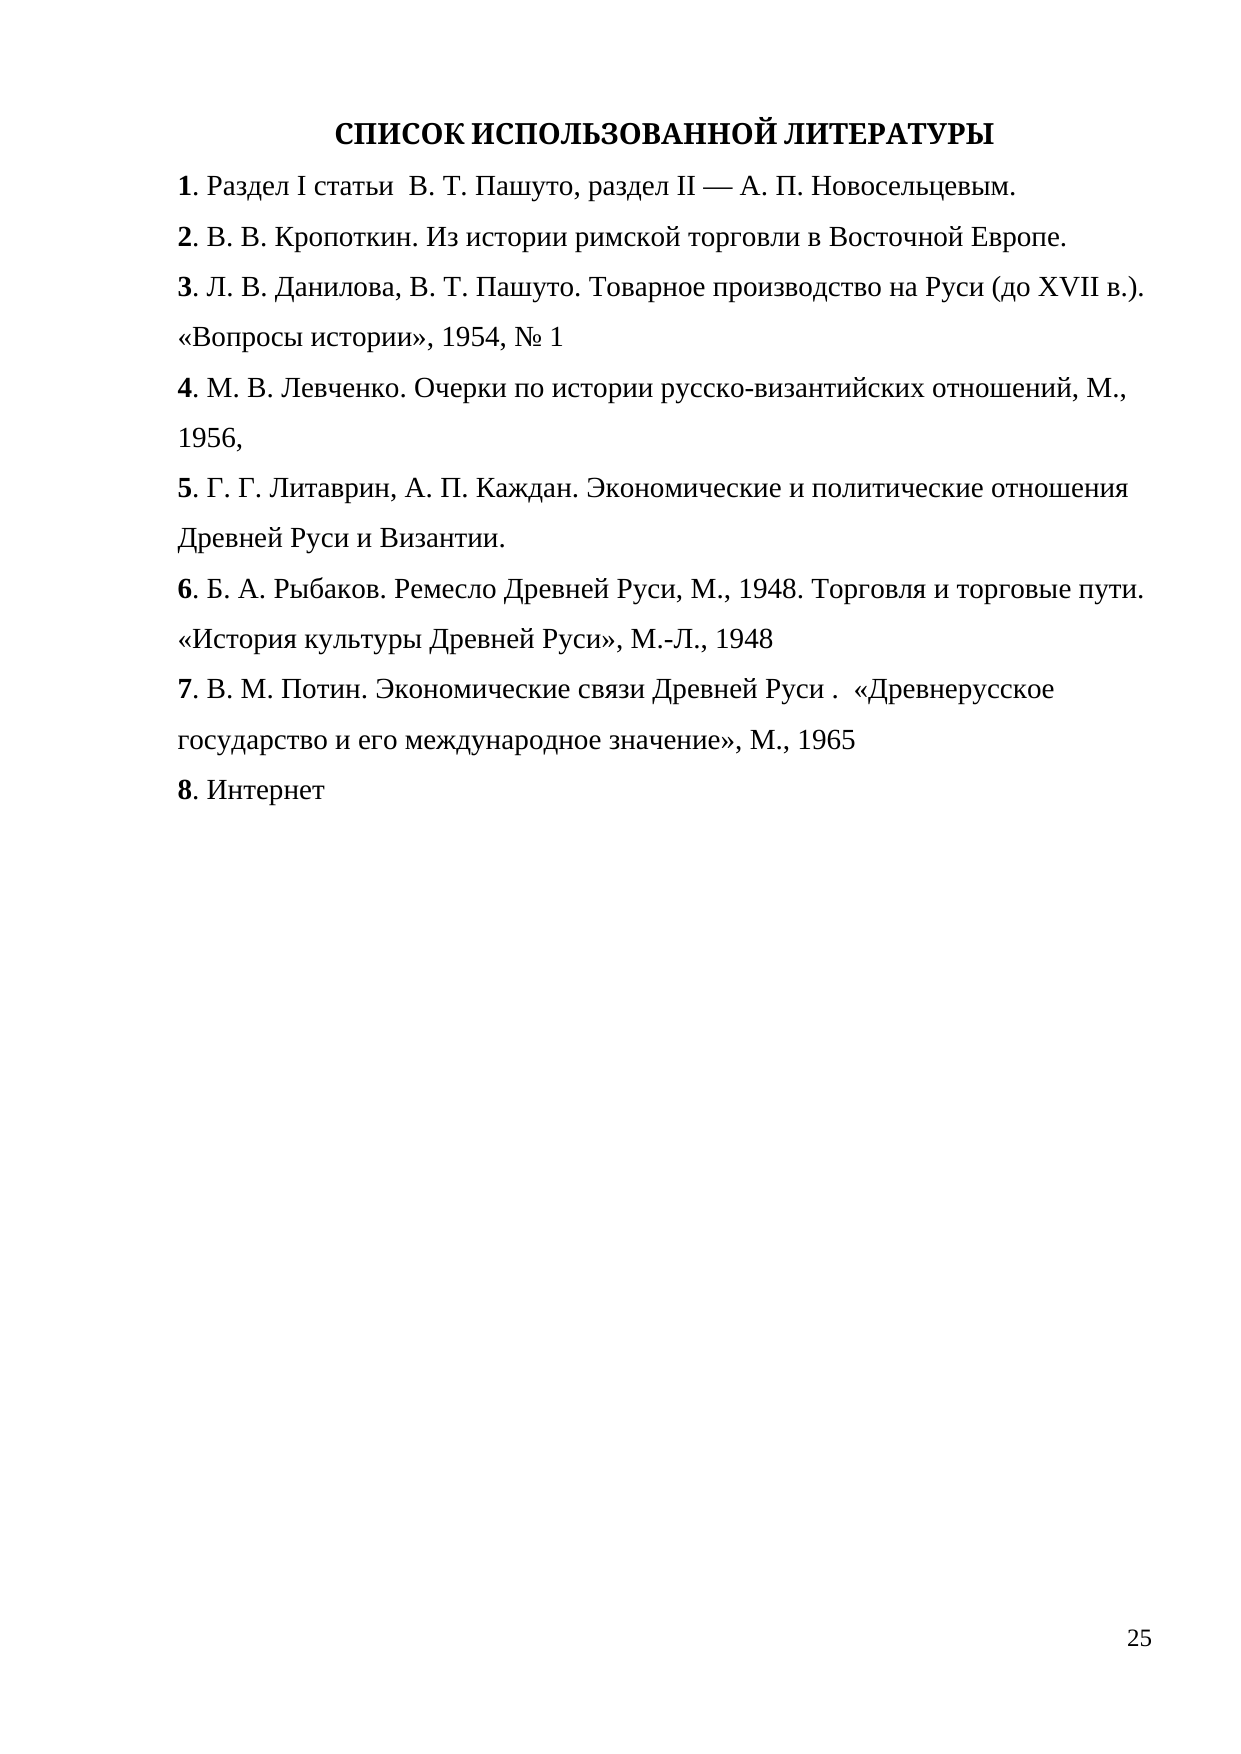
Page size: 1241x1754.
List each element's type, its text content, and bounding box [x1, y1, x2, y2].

text 2. В. В. Кропоткин. Из истории римской торговли в Восточной Европе. [177, 219, 1152, 252]
text 4. M. B. Левченко. Очерки по истории русско-византийских отношений, М., 1956, [177, 370, 1152, 453]
text 8. Интернет [177, 772, 1152, 806]
text 6. Б. А. Рыбаков. Ремесло Древней Руси, М., 1948. Торговля и торговые пути. «История культуры Древней Руси», М.-Л., 1948 [177, 571, 1152, 655]
text 5. Г. Г. Литаврин, А. П. Каждан. Экономические и политические отношения Древней Руси и Византии. [177, 470, 1152, 554]
text 3. Л. В. Данилова, В. Т. Пашуто. Товарное производство на Руси (до XVII в.). «Вопросы истории», 1954, № 1 [177, 269, 1152, 353]
text 1. Раздел I статьи В. Т. Пашуто, раздел II — А. П. Новосельцевым. [177, 168, 1152, 202]
text 7. В. М. Потин. Экономические связи Древней Руси . «Древнерусское государство и его международное значение», М., 1965 [177, 672, 1152, 755]
subtitle СПИСОК ИСПОЛЬЗОВАННОЙ ЛИТЕРАТУРЫ [177, 118, 1152, 152]
